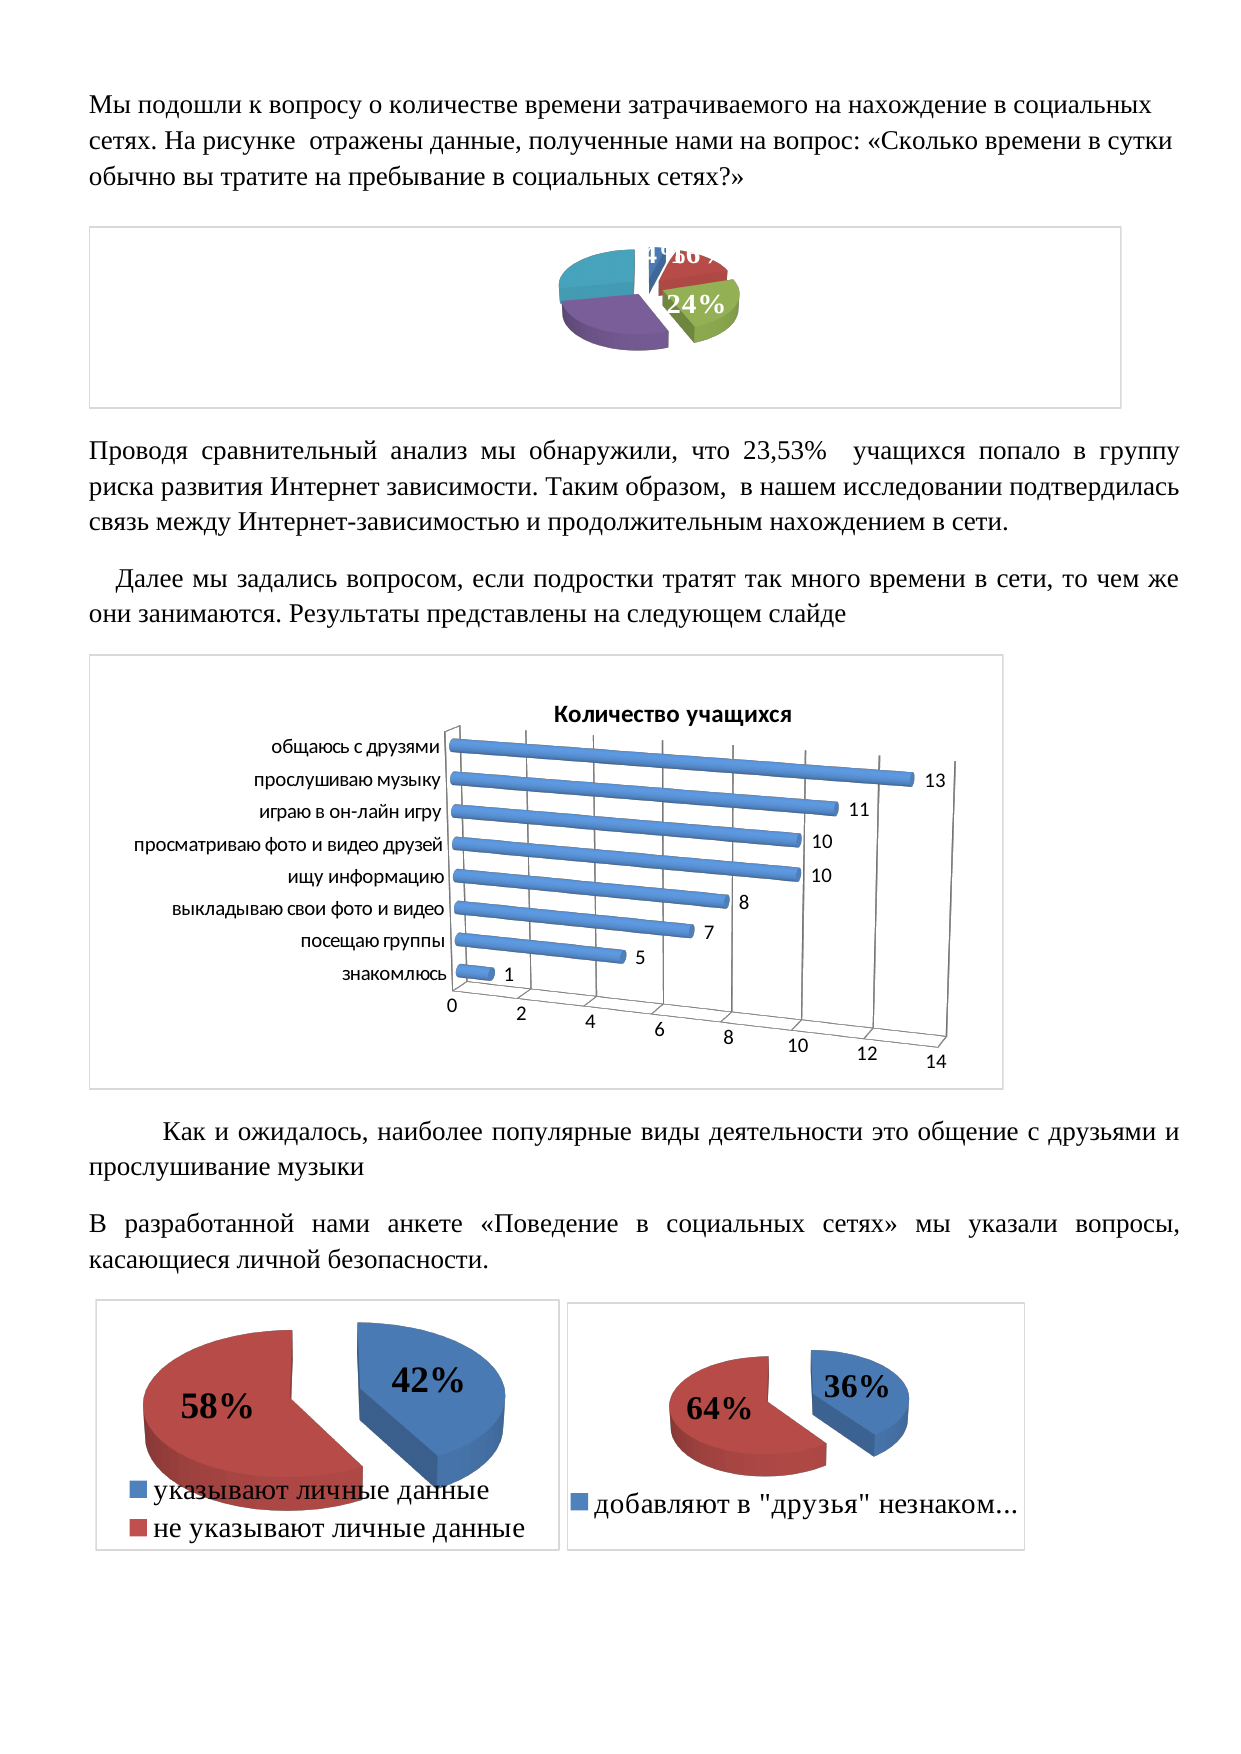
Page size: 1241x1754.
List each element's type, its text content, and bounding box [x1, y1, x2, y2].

text Проводя сравнительный анализ мы обнаружили, что 23,53% учащихся попало в группу риска развития Интернет зависимости. Таким образом, в нашем исследовании подтвердилась связь между Интернет-зависимостью и продолжительным нахождением в сети. [89, 434, 1181, 536]
text Мы подошли к вопросу о количестве времени затрачиваемого на нахождение в социальных сетях. На рисунке отражены данные, полученные нами на вопрос: «Сколько времени в сутки обычно вы тратите на пребывание в социальных сетях?» [89, 89, 1181, 191]
text Далее мы задались вопросом, если подростки тратят так много времени в сети, то чем же они занимаются. Результаты представлены на следующем слайде [89, 562, 1181, 629]
text В разработанной нами анкете «Поведение в социальных сетях» мы указали вопросы, касающиеся личной безопасности. [89, 1207, 1181, 1274]
text Как и ожидалось, наиболее популярные виды деятельности это общение с друзьями и прослушивание музыки [89, 1115, 1181, 1182]
